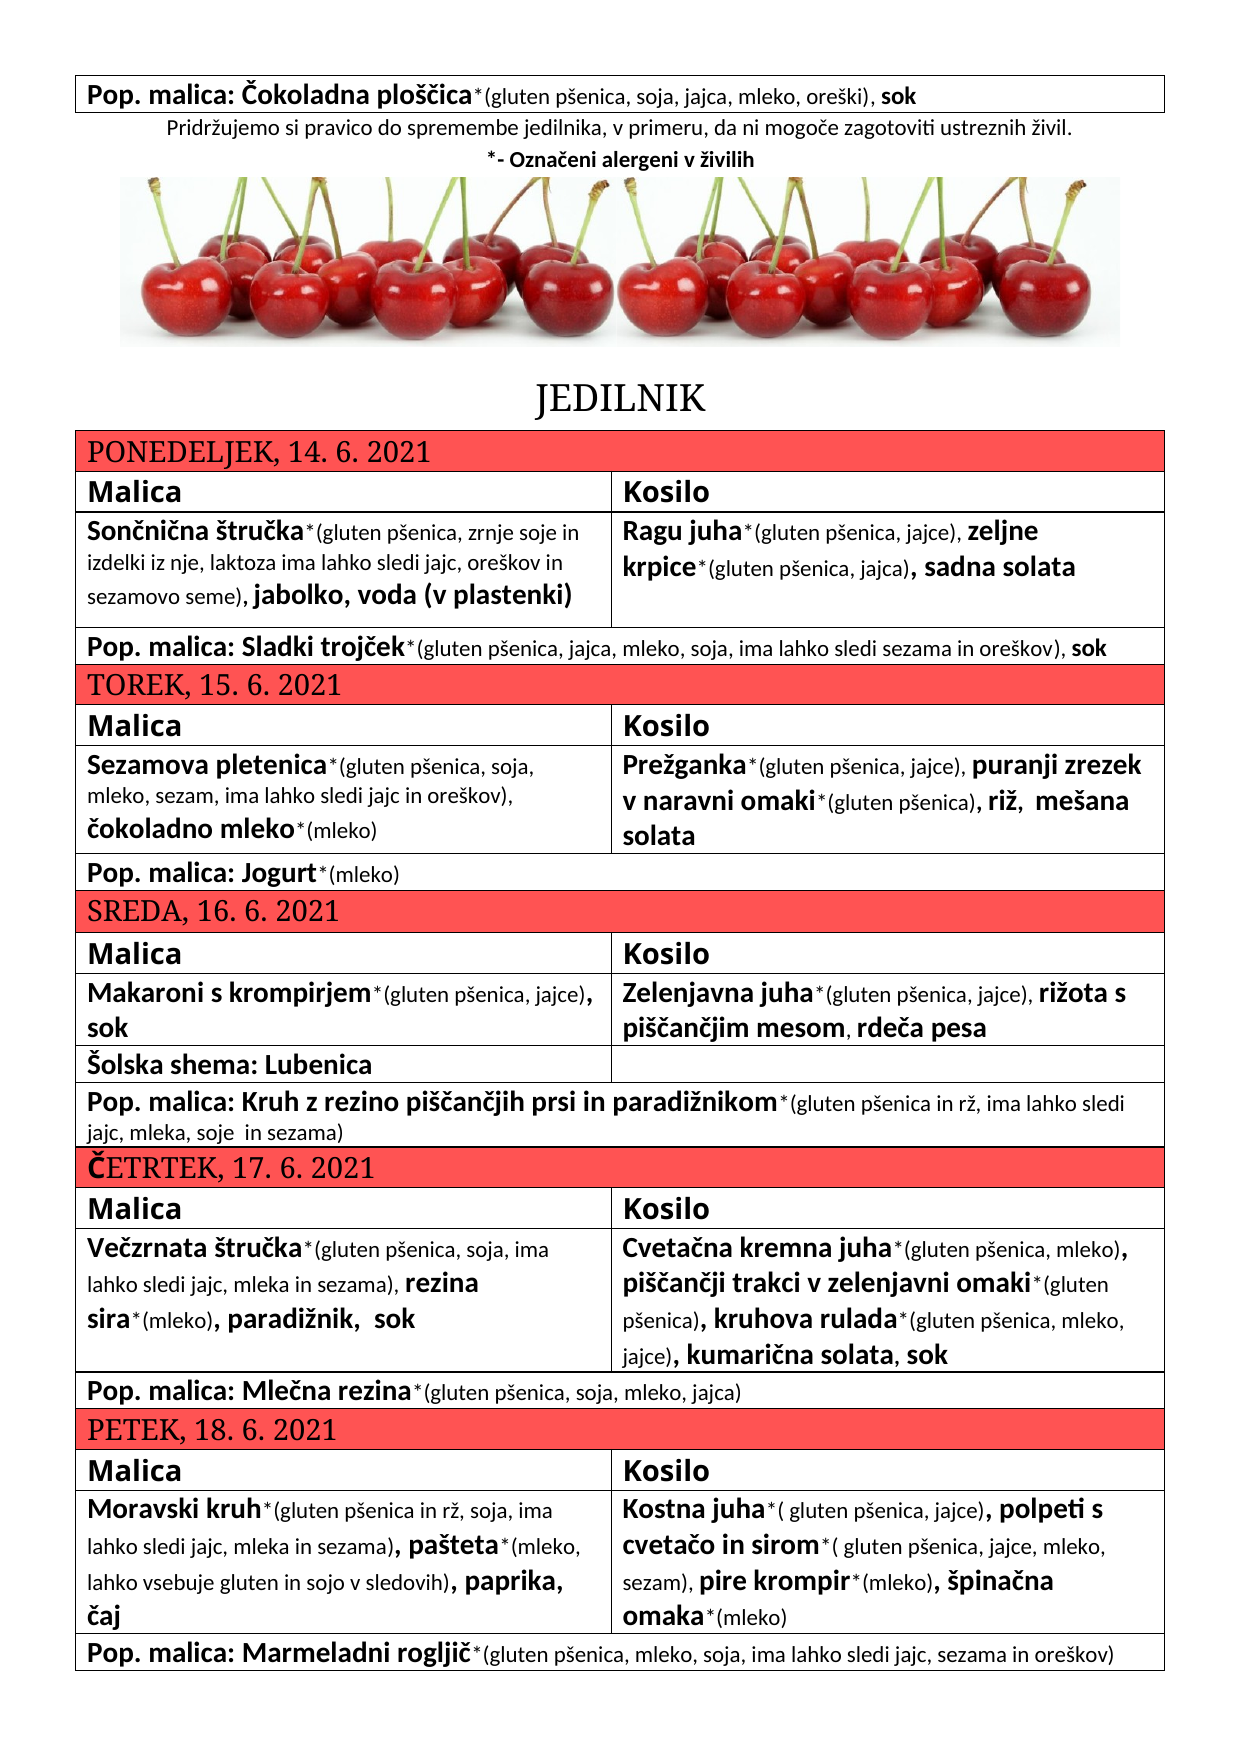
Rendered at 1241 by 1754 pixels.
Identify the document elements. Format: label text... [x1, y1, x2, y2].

table_cell Malica [76, 1450, 611, 1489]
table_cell Cvetačna kremna juha*(gluten pšenica, mleko), piščančji trakci v zelenjavni omaki*(gluten pšenica), kruhova rulada*(gluten pšenica, mleko, jajce), kumarična solata, sok [612, 1229, 1164, 1371]
table_cell Večzrnata štručka*(gluten pšenica, soja, ima lahko sledi jajc, mleka in sezama), rezina sira*(mleko), paradižnik, sok [76, 1229, 611, 1371]
table_cell Malica [76, 705, 611, 745]
table_cell Malica [76, 1188, 611, 1228]
table_cell Pop. malica: Jogurt*(mleko) [76, 854, 1164, 889]
table_cell Pop. malica: Mlečna rezina*(gluten pšenica, soja, mleko, jajca) [76, 1373, 1164, 1408]
table_cell Pop. malica: Sladki trojček*(gluten pšenica, jajca, mleko, soja, ima lahko sledi sezama in oreškov), sok [76, 628, 1164, 663]
table_cell Sezamova pletenica*(gluten pšenica, soja, mleko, sezam, ima lahko sledi jajc in oreškov), čokoladno mleko*(mleko) [76, 746, 611, 853]
table_cell Makaroni s krompirjem*(gluten pšenica, jajce), sok [76, 974, 611, 1045]
table_cell Sončnična štručka*(gluten pšenica, zrnje soje in izdelki iz nje, laktoza ima lahko sledi jajc, oreškov in sezamovo seme), jabolko, voda (v plastenki) [76, 513, 611, 627]
table_cell Kosilo [612, 705, 1164, 745]
table_cell Kosilo [612, 933, 1164, 973]
table_cell Pop. malica: Marmeladni rogljič*(gluten pšenica, mleko, soja, ima lahko sledi jajc, sezama in oreškov) [76, 1634, 1164, 1670]
table_cell Kosilo [612, 1188, 1164, 1228]
table_cell SREDA, 16. 6. 2021 [76, 891, 1164, 932]
table_cell TOREK, 15. 6. 2021 [76, 665, 1164, 704]
table_cell Kostna juha*( gluten pšenica, jajce), polpeti s cvetačo in sirom*( gluten pšenica, jajce, mleko, sezam), pire krompir*(mleko), špinačna omaka*(mleko) [612, 1491, 1164, 1633]
table_cell Zelenjavna juha*(gluten pšenica, jajce), rižota s piščančjim mesom, rdeča pesa [612, 974, 1164, 1045]
table_cell Šolska shema: Lubenica [76, 1046, 611, 1082]
table_header PONEDELJEK, 14. 6. 2021 [76, 431, 1164, 471]
text Pridržujemo si pravico do spremembe jedilnika, v primeru, da ni mogoče zagotoviti ustreznih živil. [75, 113, 1165, 141]
table_cell PETEK, 18. 6. 2021 [76, 1409, 1164, 1449]
table_cell Pop. malica: Čokoladna ploščica*(gluten pšenica, soja, jajca, mleko, oreški), sok [76, 76, 1164, 112]
text JEDILNIK [75, 371, 1165, 422]
text *- Označeni alergeni v živilih [75, 145, 1165, 173]
table_cell Malica [76, 472, 611, 511]
table_cell Kosilo [612, 1450, 1164, 1489]
table_cell Moravski kruh*(gluten pšenica in rž, soja, ima lahko sledi jajc, mleka in sezama), pašteta*(mleko, lahko vsebuje gluten in sojo v sledovih), paprika, čaj [76, 1491, 611, 1633]
table_cell Prežganka*(gluten pšenica, jajce), puranji zrezek v naravni omaki*(gluten pšenica), riž, mešana solata [612, 746, 1164, 853]
table_cell Pop. malica: Kruh z rezino piščančjih prsi in paradižnikom*(gluten pšenica in rž, ima lahko sledi jajc, mleka, soje in sezama) [76, 1083, 1164, 1146]
table_cell Ragu juha*(gluten pšenica, jajce), zeljne krpice*(gluten pšenica, jajca), sadna solata [612, 513, 1164, 627]
picture [120, 177, 1121, 347]
table_cell Malica [76, 933, 611, 973]
table_cell [612, 1046, 1164, 1082]
table_cell ČETRTEK, 17. 6. 2021 [76, 1148, 1164, 1187]
table_cell Kosilo [612, 472, 1164, 511]
